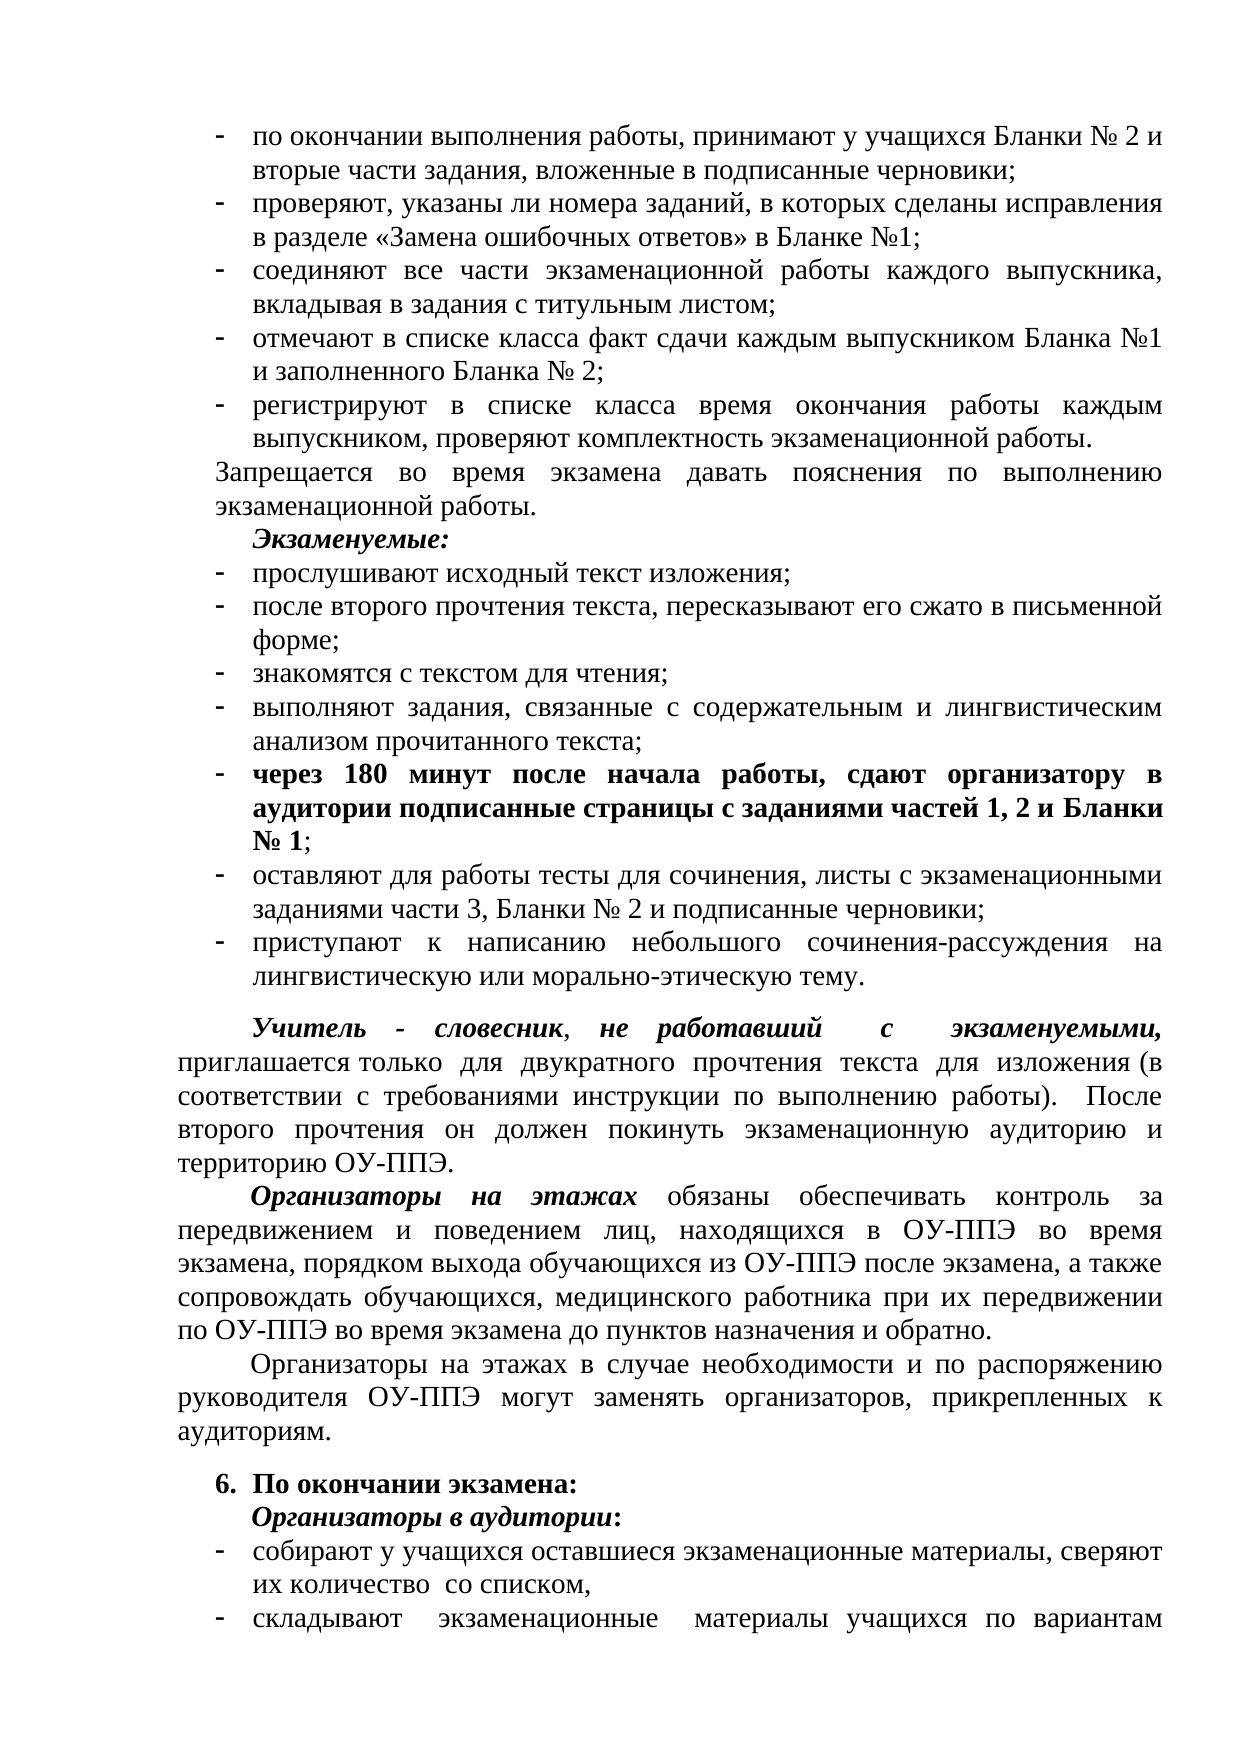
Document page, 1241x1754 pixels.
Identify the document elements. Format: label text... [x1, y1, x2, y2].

text Учитель - словесник, не работавший с экзаменуемыми, приглашается только для двукратного прочтения текста для изложения (в соответствии с требованиями инструкции по выполнению работы). После второго прочтения он должен покинуть экзаменационную аудиторию и территорию ОУ-ППЭ. [177, 1011, 1163, 1178]
list приступают к написанию небольшого сочинения-рассуждения на лингвистическую или морально-этическую тему. [215, 924, 1163, 991]
list через 180 минут после начала работы, сдают организатору в аудитории подписанные страницы с заданиями частей 1, 2 и Бланки № 1; [215, 756, 1163, 857]
list проверяют, указаны ли номера заданий, в которых сделаны исправления в разделе «Замена ошибочных ответов» в Бланке №1; [215, 185, 1163, 252]
list соединяют все части экзаменационной работы каждого выпускника, вкладывая в задания с титульным листом; [215, 252, 1163, 320]
list по окончании выполнения работы, принимают у учащихся Бланки № 2 и вторые части задания, вложенные в подписанные черновики; [215, 118, 1163, 185]
text Организаторы на этажах обязаны обеспечивать контроль за передвижением и поведением лиц, находящихся в ОУ-ППЭ во время экзамена, порядком выхода обучающихся из ОУ-ППЭ после экзамена, а также сопровождать обучающихся, медицинского работника при их передвижении по ОУ-ППЭ во время экзамена до пунктов назначения и обратно. [177, 1178, 1163, 1346]
list По окончании экзамена: [215, 1466, 1163, 1499]
subtitle Организаторы в аудитории: [177, 1499, 1163, 1533]
list регистрируют в списке класса время окончания работы каждым выпускником, проверяют комплектность экзаменационной работы. [215, 387, 1163, 454]
list знакомятся с текстом для чтения; [215, 656, 1163, 689]
text Организаторы на этажах в случае необходимости и по распоряжению руководителя ОУ-ППЭ могут заменять организаторов, прикрепленных к аудиториям. [177, 1346, 1163, 1447]
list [215, 1600, 1163, 1634]
list собирают у учащихся оставшиеся экзаменационные материалы, сверяют их количество со списком, [215, 1533, 1163, 1600]
list после второго прочтения текста, пересказывают его сжато в письменной форме; [215, 588, 1163, 656]
list выполняют задания, связанные с содержательным и лингвистическим анализом прочитанного текста; [215, 689, 1163, 756]
text Экзаменуемые: [252, 521, 1163, 555]
list прослушивают исходный текст изложения; [215, 555, 1163, 588]
text Запрещается во время экзамена давать пояснения по выполнению экзаменационной работы. [215, 454, 1163, 521]
list отмечают в списке класса факт сдачи каждым выпускником Бланка №1 и заполненного Бланка № 2; [215, 320, 1163, 387]
list оставляют для работы тесты для сочинения, листы с экзаменационными заданиями части 3, Бланки № 2 и подписанные черновики; [215, 857, 1163, 924]
